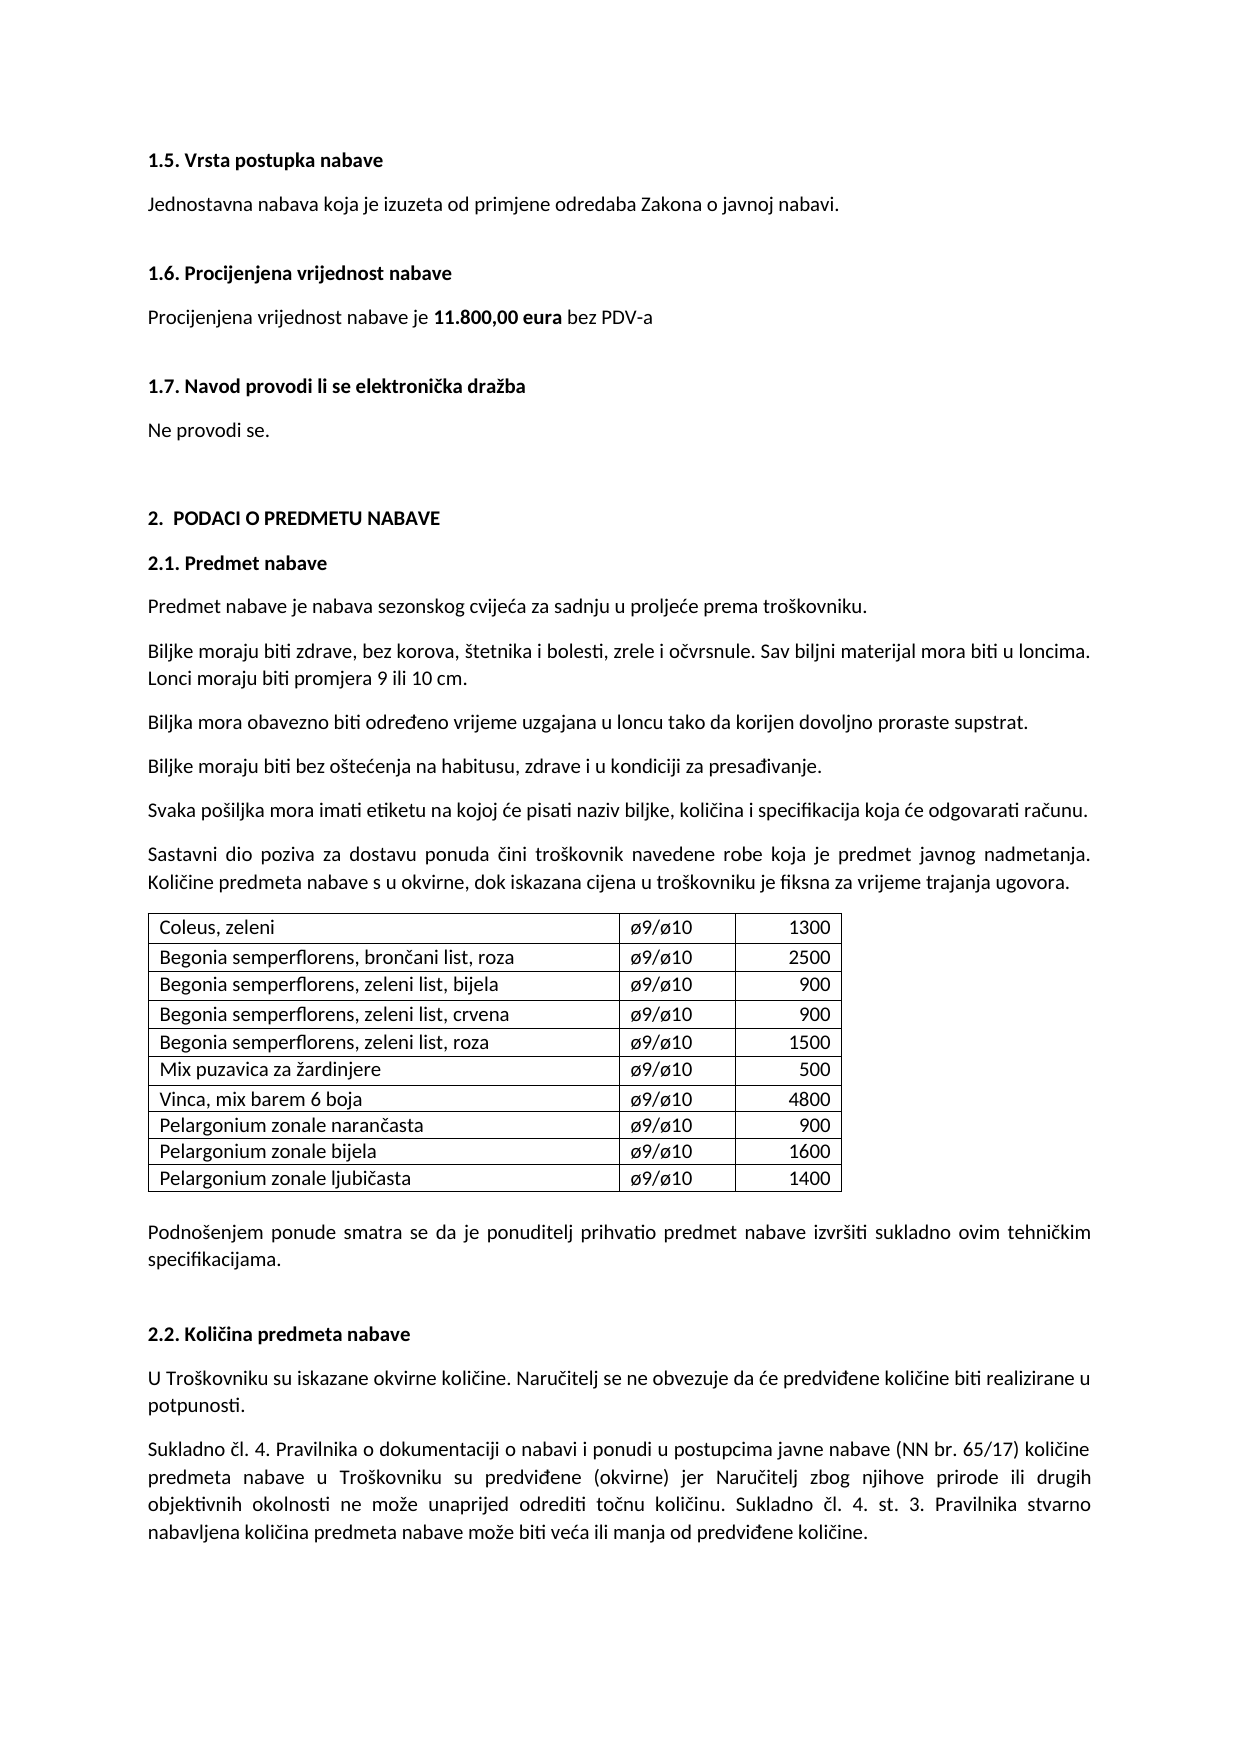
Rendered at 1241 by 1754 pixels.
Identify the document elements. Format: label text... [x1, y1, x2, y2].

text 1.5. Vrsta postupka nabave [148, 148, 1093, 173]
table_cell 900 [736, 972, 841, 1000]
table_header Coleus, zeleni [149, 914, 619, 943]
table_cell 500 [736, 1057, 841, 1085]
table_cell 1500 [736, 1029, 841, 1056]
table_cell Vinca, mix barem 6 boja [149, 1086, 619, 1111]
table_cell ø9/ø10 [620, 944, 735, 971]
text Biljka mora obavezno biti određeno vrijeme uzgajana u loncu tako da korijen dovoljno proraste supstrat. [148, 709, 1093, 735]
table_cell 2500 [736, 944, 841, 971]
table_cell ø9/ø10 [620, 1165, 735, 1191]
table_cell Pelargonium zonale bijela [149, 1139, 619, 1164]
table_cell 1400 [736, 1165, 841, 1191]
table_header ø9/ø10 [620, 914, 735, 943]
table_cell Pelargonium zonale narančasta [149, 1112, 619, 1138]
table_cell ø9/ø10 [620, 1086, 735, 1111]
text 1.6. Procijenjena vrijednost nabave [148, 261, 1093, 286]
table_cell ø9/ø10 [620, 1057, 735, 1085]
table_cell ø9/ø10 [620, 972, 735, 1000]
text Svaka pošiljka mora imati etiketu na kojoj će pisati naziv biljke, količina i specifikacija koja će odgovarati računu. [148, 797, 1093, 823]
table_cell Mix puzavica za žardinjere [149, 1057, 619, 1085]
table_cell 900 [736, 1112, 841, 1138]
table_cell ø9/ø10 [620, 1139, 735, 1164]
table_cell ø9/ø10 [620, 1029, 735, 1056]
text Biljke moraju biti bez oštećenja na habitusu, zdrave i u kondiciji za presađivanje. [148, 753, 1093, 779]
table_cell Begonia semperflorens, zeleni list, roza [149, 1029, 619, 1056]
table_cell Begonia semperflorens, zeleni list, crvena [149, 1001, 619, 1028]
table_cell Pelargonium zonale ljubičasta [149, 1165, 619, 1191]
table_cell ø9/ø10 [620, 1112, 735, 1138]
text 2.1. Predmet nabave [148, 550, 1093, 575]
table_cell Begonia semperflorens, zeleni list, bijela [149, 972, 619, 1000]
text Procijenjena vrijednost nabave je 11.800,00 eura bez PDV-a [148, 304, 1093, 330]
text Jednostavna nabava koja je izuzeta od primjene odredaba Zakona o javnoj nabavi. [148, 192, 1093, 217]
table_cell 4800 [736, 1086, 841, 1111]
text Sukladno čl. 4. Pravilnika o dokumentaciji o nabavi i ponudi u postupcima javne nabave (NN br. 65/17) količine predmeta nabave u Troškovniku su predviđene (okvirne) jer Naručitelj zbog njihove prirode ili drugih objektivnih okolnosti ne može unaprijed odrediti točnu količinu. Sukladno čl. 4. st. 3. Pravilnika stvarno nabavljena količina predmeta nabave može biti veća ili manja od predviđene količine. [148, 1437, 1093, 1544]
text 1.7. Navod provodi li se elektronička dražba [148, 373, 1093, 399]
text U Troškovniku su iskazane okvirne količine. Naručitelj se ne obvezuje da će predviđene količine biti realizirane u potpunosti. [148, 1365, 1093, 1418]
text 2.2. Količina predmeta nabave [148, 1321, 1093, 1347]
text Podnošenjem ponude smatra se da je ponuditelj prihvatio predmet nabave izvršiti sukladno ovim tehničkim specifikacijama. [148, 1219, 1093, 1302]
text Biljke moraju biti zdrave, bez korova, štetnika i bolesti, zrele i očvrsnule. Sav biljni materijal mora biti u loncima. Lonci moraju biti promjera 9 ili 10 cm. [148, 638, 1093, 691]
text Predmet nabave je nabava sezonskog cvijeća za sadnju u proljeće prema troškovniku. [148, 594, 1093, 619]
table_header 1300 [736, 914, 841, 943]
table_cell 900 [736, 1001, 841, 1028]
table_cell ø9/ø10 [620, 1001, 735, 1028]
table_cell Begonia semperflorens, brončani list, roza [149, 944, 619, 971]
text 2. PODACI O PREDMETU NABAVE [148, 506, 1093, 531]
table_cell 1600 [736, 1139, 841, 1164]
text Ne provodi se. [148, 417, 1093, 443]
text Sastavni dio poziva za dostavu ponuda čini troškovnik navedene robe koja je predmet javnog nadmetanja. Količine predmeta nabave s u okvirne, dok iskazana cijena u troškovniku je fiksna za vrijeme trajanja ugovora. [148, 841, 1093, 894]
